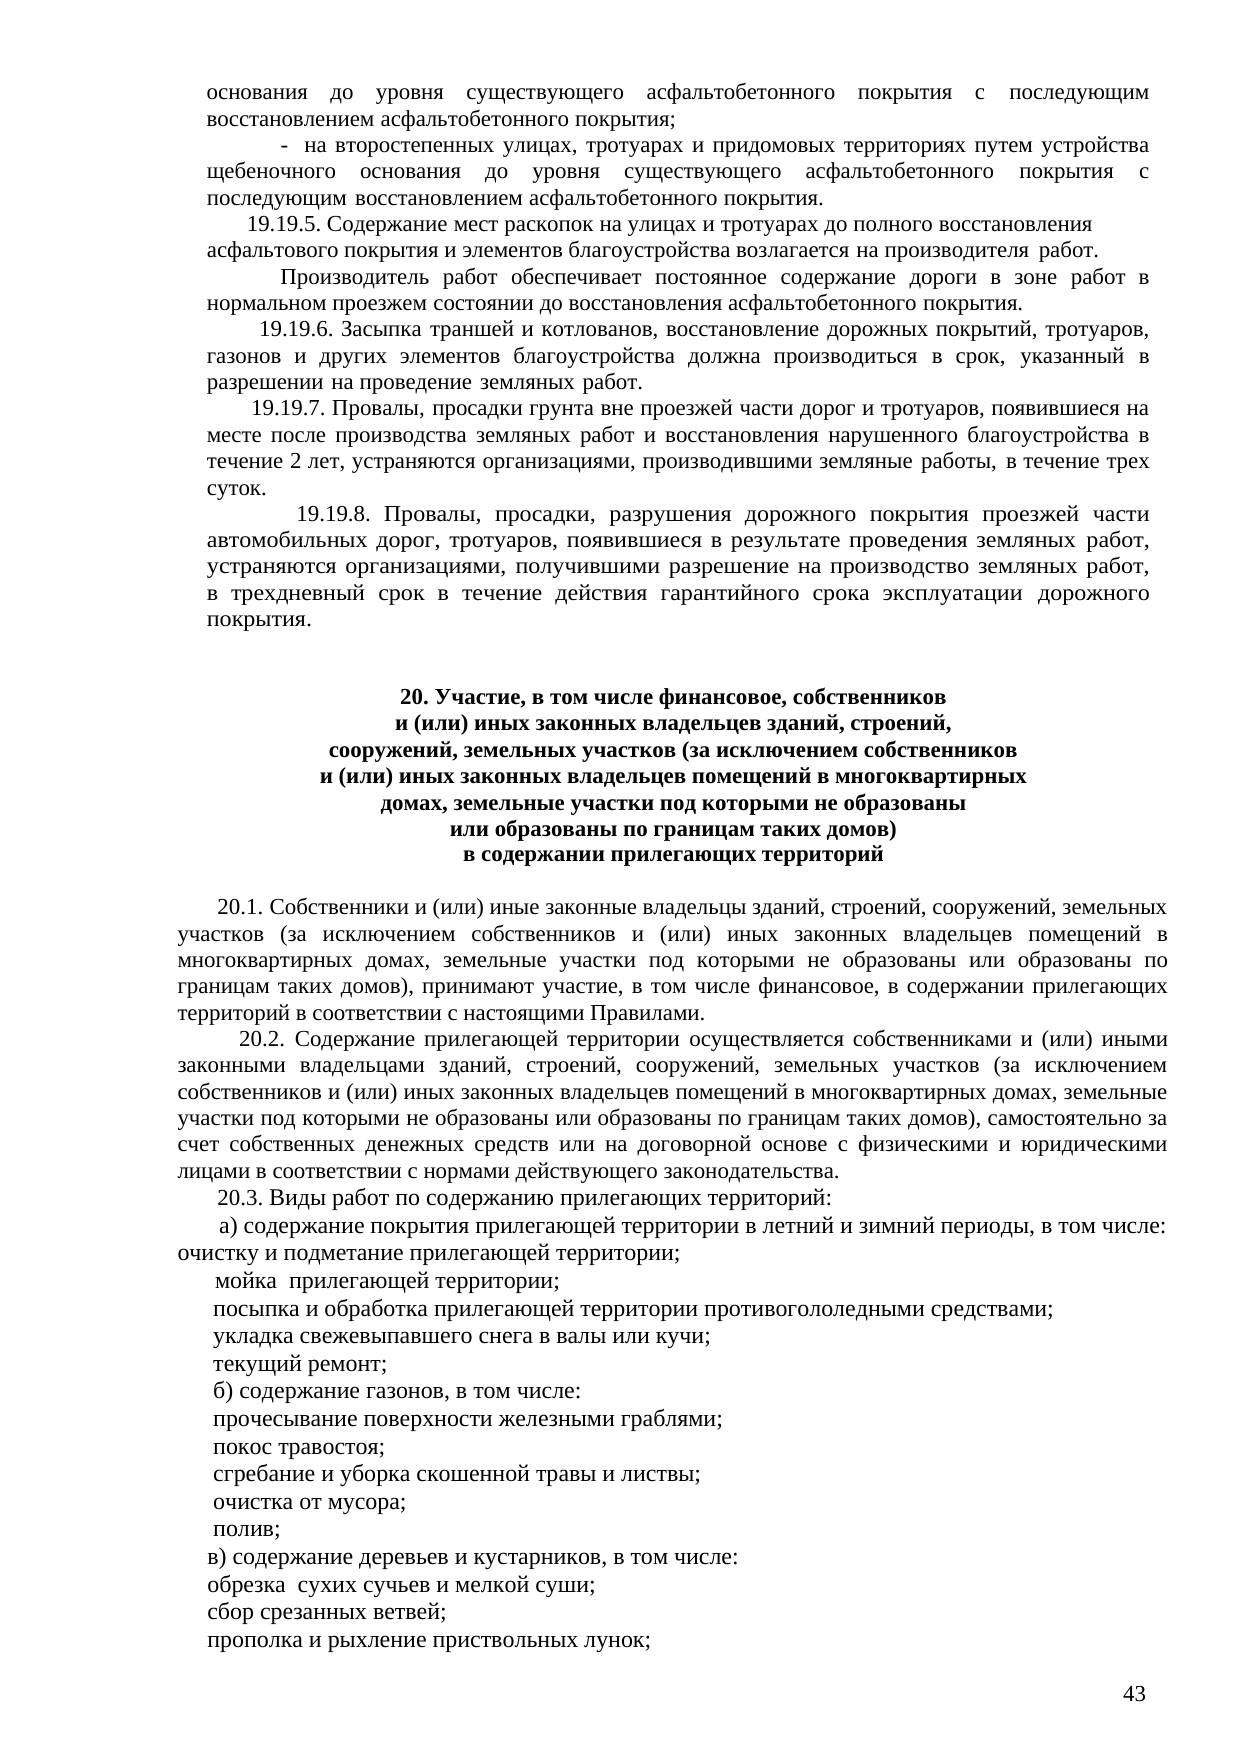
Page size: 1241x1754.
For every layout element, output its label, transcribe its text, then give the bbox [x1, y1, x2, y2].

text прочесывание поверхности железными граблями; [177, 1404, 1169, 1432]
text в содержании прилегающих территорий [177, 841, 1169, 867]
text покос травостоя; [177, 1432, 1169, 1459]
text 19.19.8. Провалы, просадки, разрушения дорожного покрытия проезжей части автомобильных дорог, тротуаров, появившиеся в результате проведения земляных работ, устраняются организациями, получившими разрешение на производство земляных работ, в трехдневный срок в течение действия гарантийного срока эксплуатации дорожного покрытия. [207, 500, 1150, 632]
text и (или) иных законных владельцев помещений в многоквартирных [177, 762, 1169, 788]
text 19.19.7. Провалы, просадки грунта вне проезжей части дорог и тротуаров, появившиеся на месте после производства земляных работ и восстановления нарушенного благоустройства в течение 2 лет, устраняются организациями, производившими земляные работы, в течение трех суток. [207, 394, 1150, 500]
text 19.19.5. Содержание мест раскопок на улицах и тротуарах до полного восстановления асфальтового покрытия и элементов благоустройства возлагается на производителя работ. [207, 210, 1149, 263]
text очистку и подметание прилегающей территории; [177, 1238, 1169, 1266]
text Производитель работ обеспечивает постоянное содержание дороги в зоне работ в нормальном проезжем состоянии до восстановления асфальтобетонного покрытия. [207, 263, 1150, 315]
text и (или) иных законных владельцев зданий, строений, [177, 709, 1169, 736]
text сгребание и уборка скошенной травы и листвы; [177, 1459, 1169, 1487]
text в) содержание деревьев и кустарников, в том числе: [177, 1542, 1169, 1570]
text мойка прилегающей территории; [177, 1266, 1169, 1294]
text домах, земельные участки под которыми не образованы [177, 788, 1169, 815]
text сооружений, земельных участков (за исключением собственников [177, 736, 1169, 762]
text сбор срезанных ветвей; [177, 1597, 1169, 1625]
text прополка и рыхление приствольных лунок; [177, 1625, 1169, 1652]
text 20.1. Собственники и (или) иные законные владельцы зданий, строений, сооружений, земельных участков (за исключением собственников и (или) иных законных владельцев помещений в многоквартирных домах, земельные участки под которыми не образованы или образованы по границам таких домов), принимают участие, в том числе финансовое, в содержании прилегающих территорий в соответствии с настоящими Правилами. [177, 893, 1169, 1025]
text 20. Участие, в том числе финансовое, собственников [177, 683, 1169, 709]
text укладка свежевыпавшего снега в валы или кучи; [177, 1321, 1169, 1349]
text 19.19.6. Засыпка траншей и котлованов, восстановление дорожных покрытий, тротуаров, газонов и других элементов благоустройства должна производиться в срок, указанный в разрешении на проведение земляных работ. [207, 315, 1150, 394]
text полив; [177, 1514, 1169, 1542]
text текущий ремонт; [177, 1349, 1169, 1376]
text обрезка сухих сучьев и мелкой суши; [177, 1570, 1169, 1597]
text а) содержание покрытия прилегающей территории в летний и зимний периоды, в том числе: [177, 1211, 1169, 1238]
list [206, 78, 1149, 131]
text или образованы по границам таких домов) [177, 815, 1169, 841]
text 20.3. Виды работ по содержанию прилегающих территорий: [177, 1183, 1169, 1211]
list на второстепенных улицах, тротуарах и придомовых территориях путем устройства щебеночного основания до уровня существующего асфальтобетонного покрытия с последующим восстановлением асфальтобетонного покрытия. [207, 131, 1149, 210]
text посыпка и обработка прилегающей территории противогололедными средствами; [177, 1294, 1169, 1321]
text очистка от мусора; [177, 1487, 1169, 1514]
text 20.2. Содержание прилегающей территории осуществляется собственниками и (или) иными законными владельцами зданий, строений, сооружений, земельных участков (за исключением собственников и (или) иных законных владельцев помещений в многоквартирных домах, земельные участки под которыми не образованы или образованы по границам таких домов), самостоятельно за счет собственных денежных средств или на договорной основе с физическими и юридическими лицами в соответствии с нормами действующего законодательства. [177, 1025, 1169, 1183]
text б) содержание газонов, в том числе: [177, 1376, 1169, 1404]
